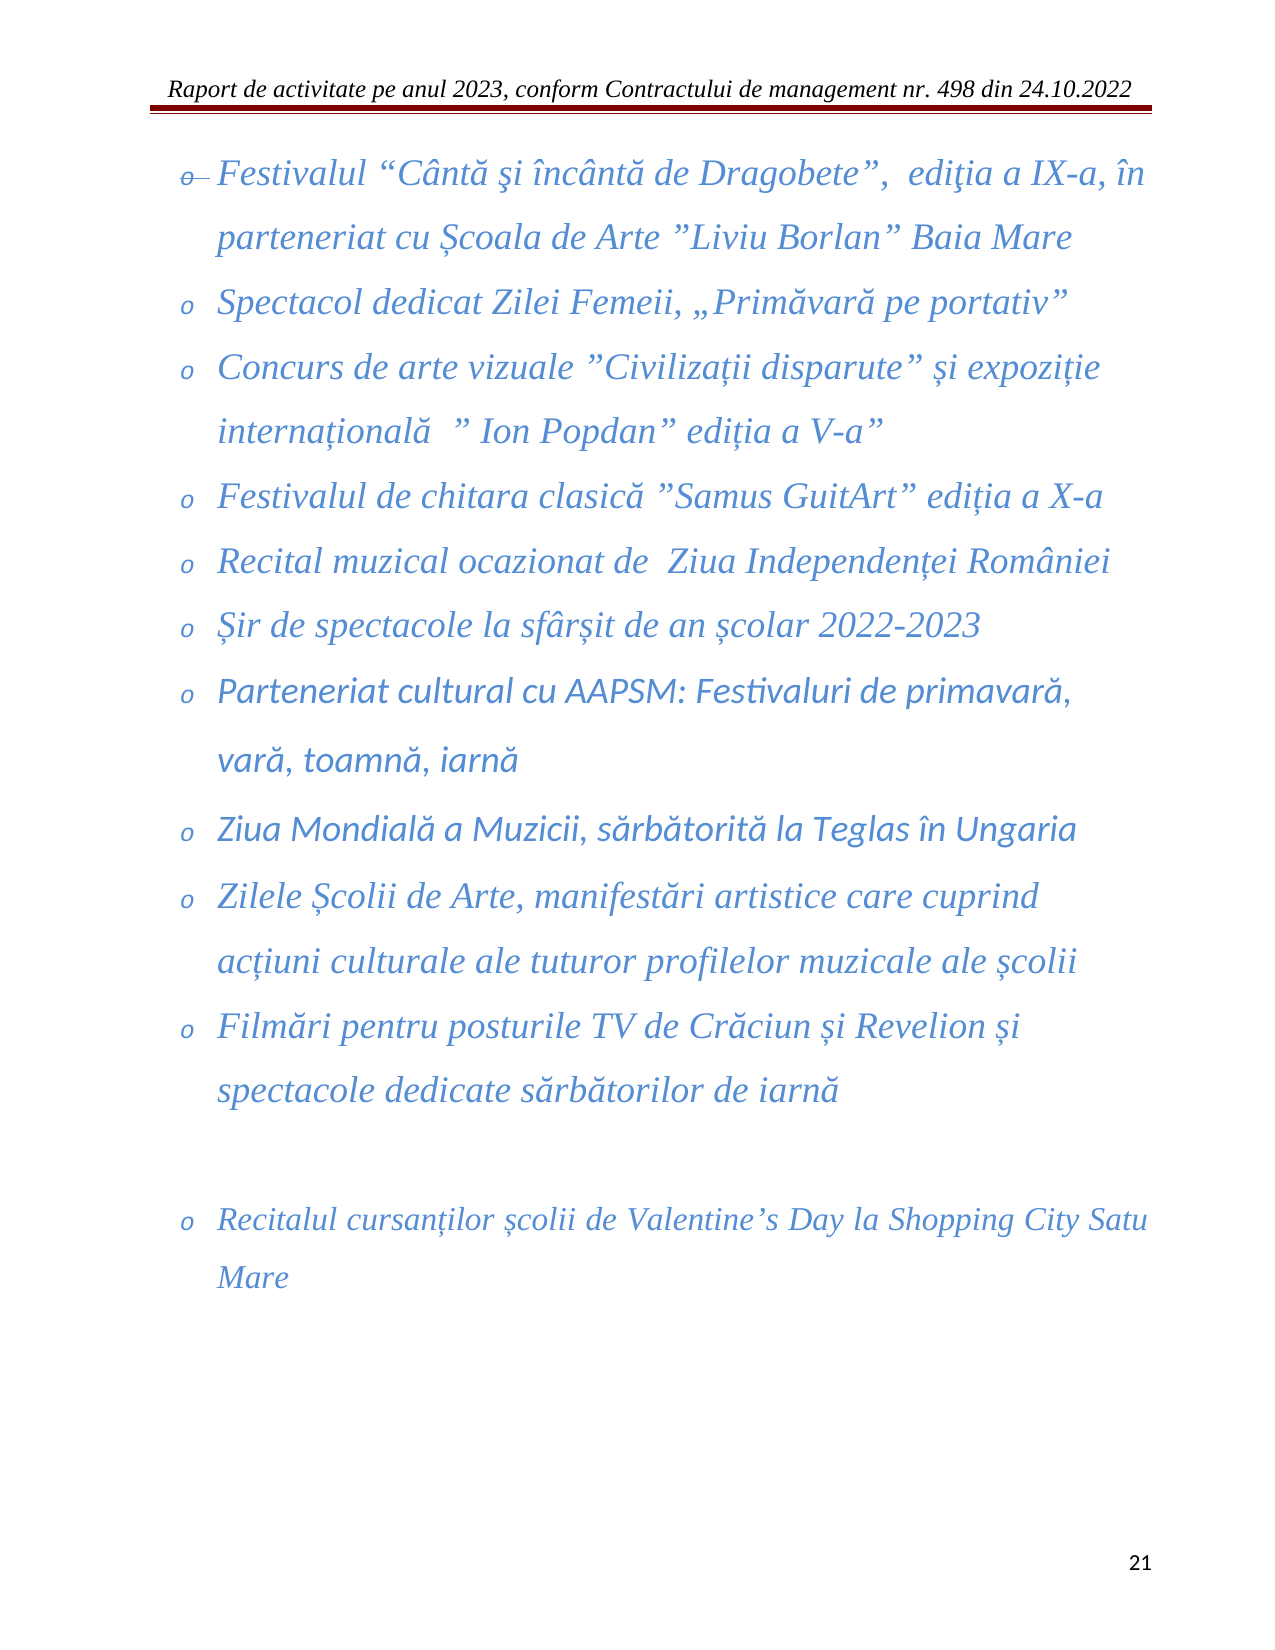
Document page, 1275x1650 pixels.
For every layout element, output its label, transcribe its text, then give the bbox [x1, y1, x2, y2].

list Zilele Școlii de Arte, manifestări artistice care cuprind acțiuni culturale ale tuturor profilelor muzicale ale școlii [179, 874, 1152, 982]
list Șir de spectacole la sfârșit de an școlar 2022-2023 [179, 603, 1152, 646]
list Recitalul cursanților școlii de Valentine’s Day la Shopping City Satu Mare [179, 1199, 1152, 1296]
list Filmări pentru posturile TV de Crăciun și Revelion și spectacole dedicate sărbătorilor de iarnă [179, 1003, 1152, 1111]
list Festivalul “Cântă şi încântă de Dragobete”, ediţia a IX-a, în parteneriat cu Școala de Arte ”Liviu Borlan” Baia Mare [179, 150, 1152, 258]
list Festivalul de chitara clasică ”Samus GuitArt” ediția a X-a [179, 473, 1152, 517]
list Concurs de arte vizuale ”Civilizații disparute” și expoziție internațională ” Ion Popdan” ediția a V-a” [179, 344, 1152, 452]
list Recital muzical ocazionat de Ziua Independenței României [179, 538, 1152, 581]
list Parteneriat cultural cu AAPSM: Festivaluri de primavară, vară, toamnă, iarnă [179, 667, 1152, 782]
list Ziua Mondială a Muzicii, sărbătorită la Teglas în Ungaria [179, 805, 1152, 851]
list Spectacol dedicat Zilei Femeii, „Primăvară pe portativ” [179, 279, 1152, 322]
